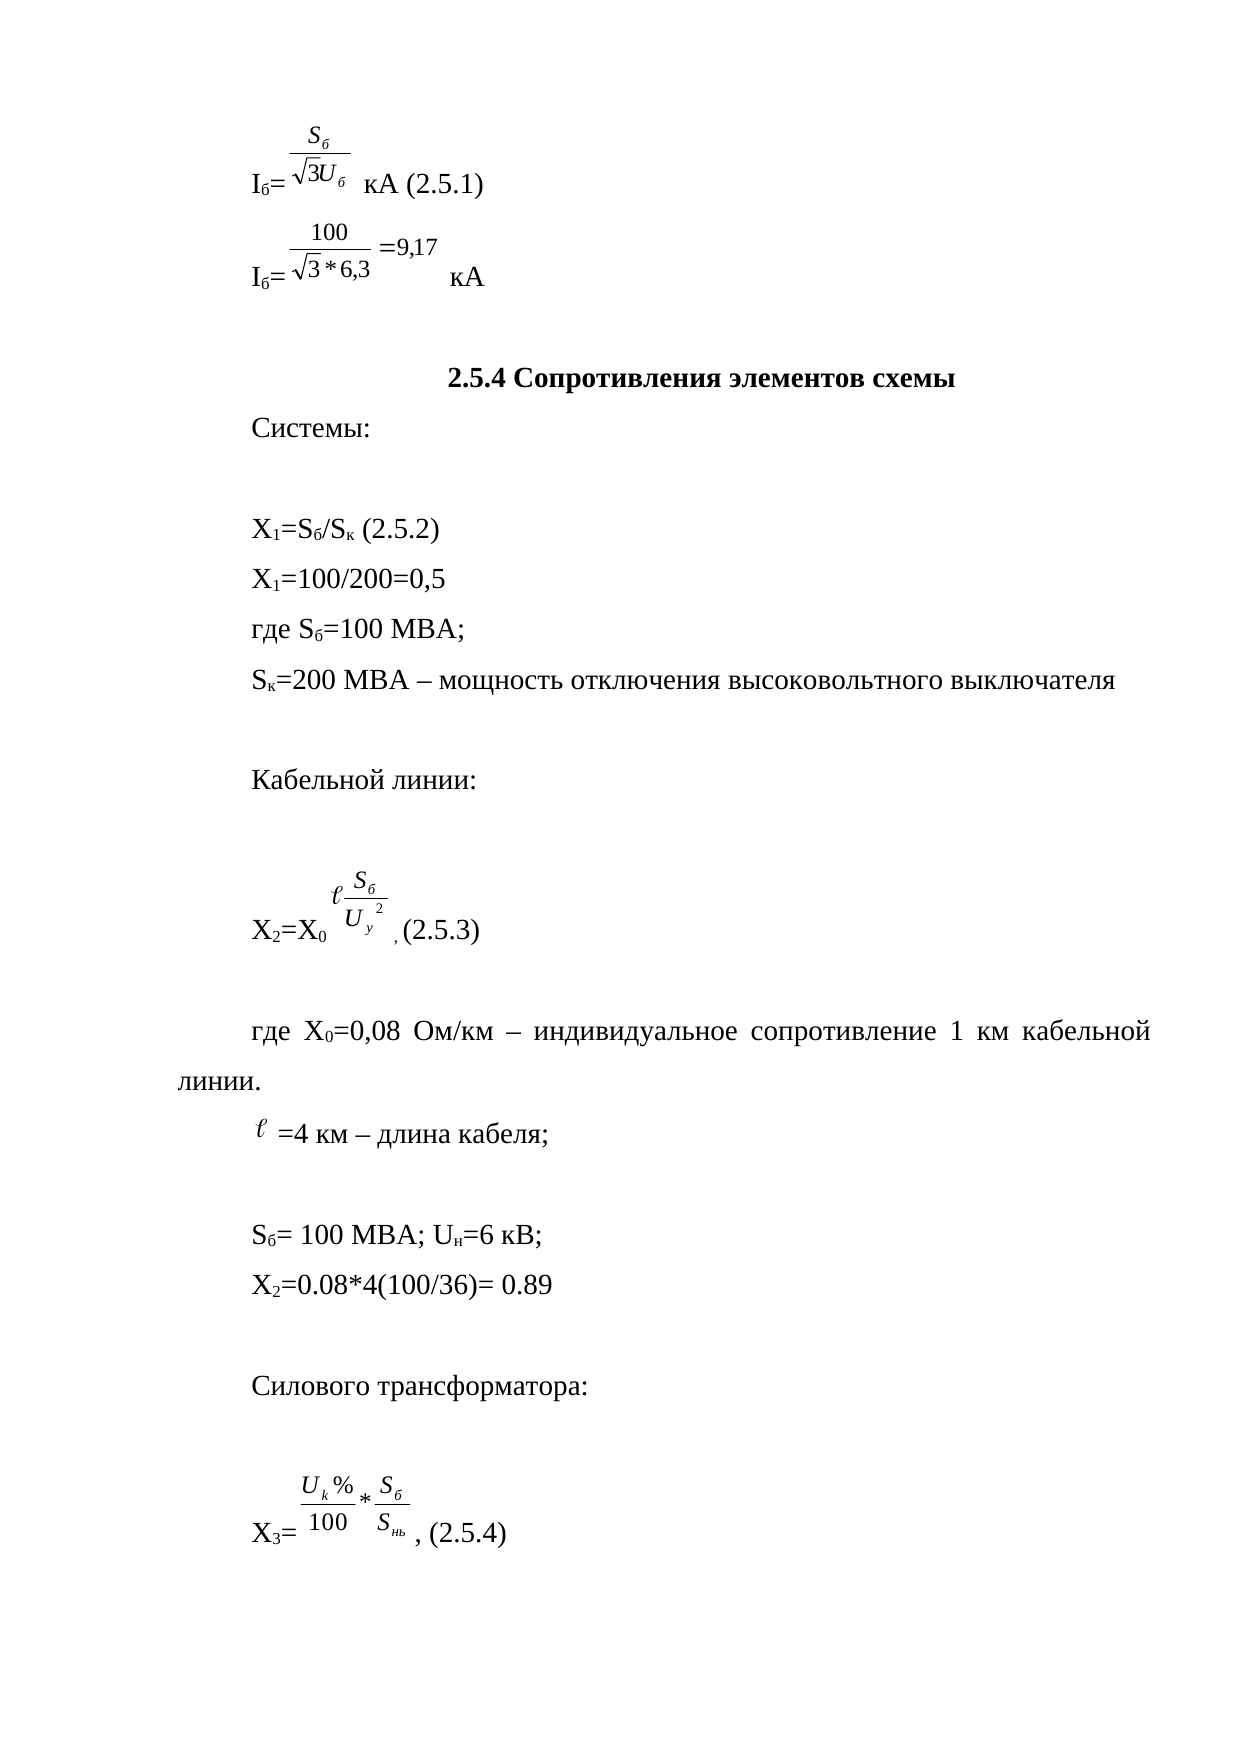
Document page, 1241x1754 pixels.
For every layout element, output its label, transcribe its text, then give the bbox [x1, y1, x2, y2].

text где Sб=100 МВА; [177, 612, 1152, 645]
text X2=0.08*4(100/36)= 0.89 [177, 1267, 1152, 1301]
text X1=Sб/Sк (2.5.2) [177, 511, 1152, 544]
text =4 км – длина кабеля; [177, 1114, 1152, 1150]
text X3=, (2.5.4) [177, 1468, 1152, 1548]
text Sк=200 МВА – мощность отключения высоковольтного выключателя [177, 662, 1152, 695]
text 2.5.4 Сопротивления элементов схемы [177, 360, 1152, 393]
text Кабельной линии: [177, 762, 1152, 796]
text Силового трансформатора: [177, 1368, 1152, 1401]
text X2=X0, (2.5.3) [177, 863, 1152, 946]
text X1=100/200=0,5 [177, 561, 1152, 595]
text где X0=0,08 Ом/км – индивидуальное сопротивление 1 км кабельной линии. [177, 1013, 1152, 1097]
text Iб= кА [177, 216, 1152, 293]
text Iб= кА (2.5.1) [177, 118, 1152, 199]
text Системы: [177, 410, 1152, 444]
text Sб= 100 МВА; Uн=6 кВ; [177, 1217, 1152, 1250]
